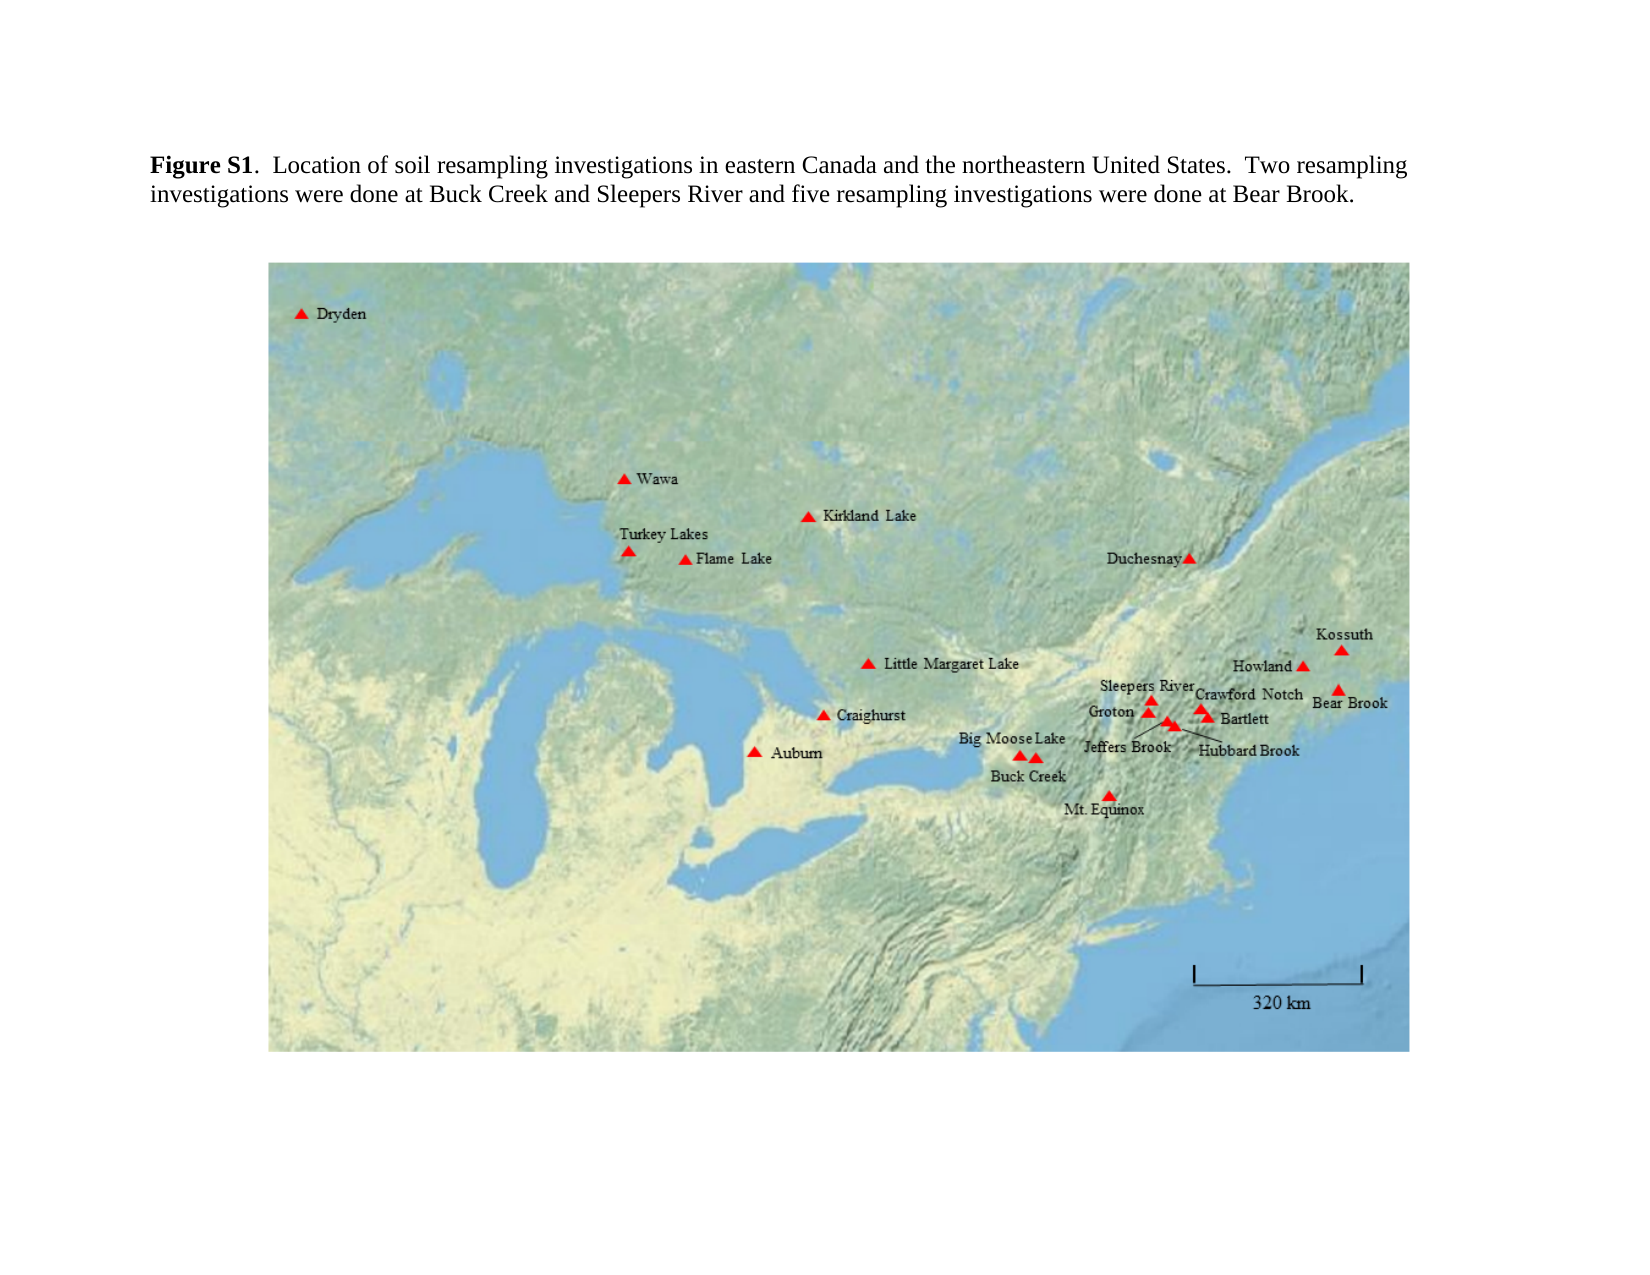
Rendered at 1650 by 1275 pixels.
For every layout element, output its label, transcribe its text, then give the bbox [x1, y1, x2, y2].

picture [238, 236, 1412, 1063]
text Figure S1. Location of soil resampling investigations in eastern Canada and the northeastern United States. Two resampling investigations were done at Buck Creek and Sleepers River and five resampling investigations were done at Bear Brook. [150, 150, 1500, 207]
